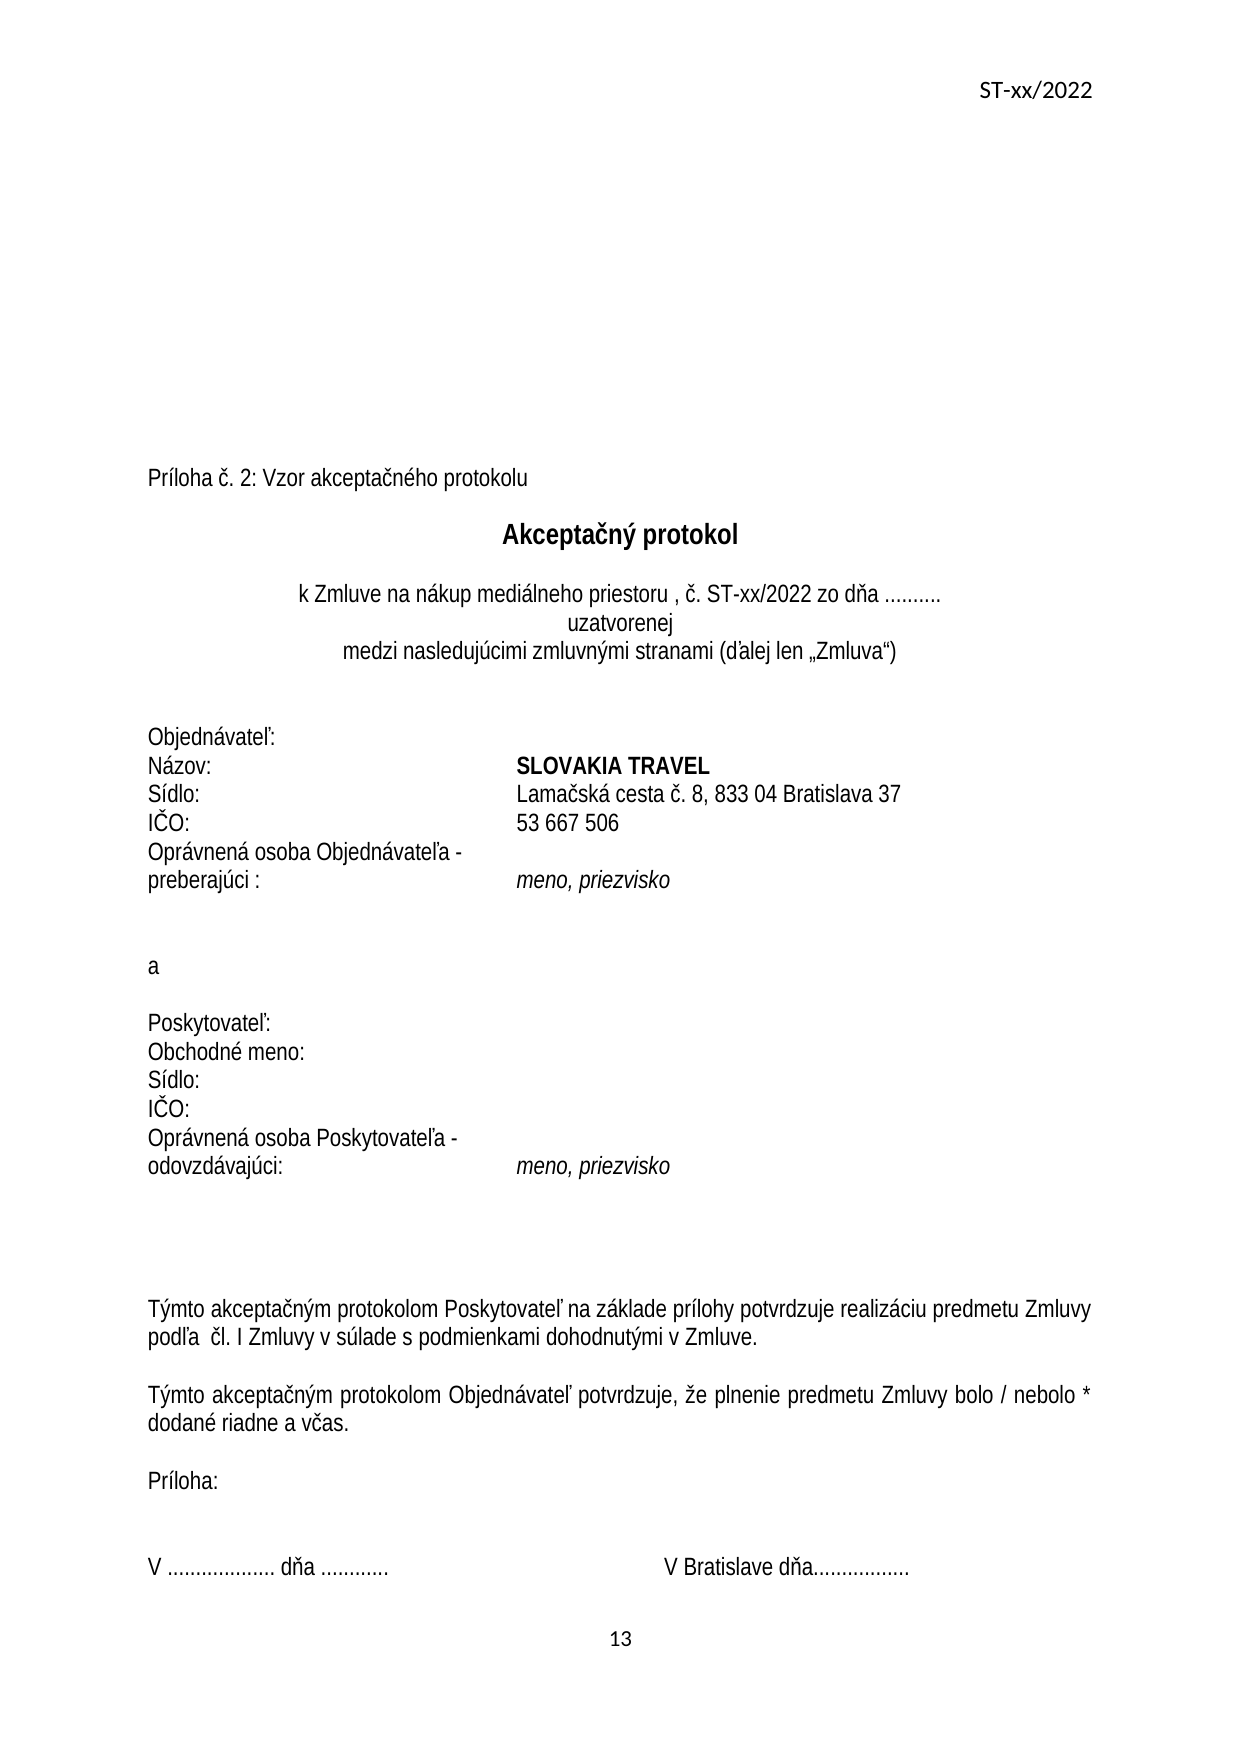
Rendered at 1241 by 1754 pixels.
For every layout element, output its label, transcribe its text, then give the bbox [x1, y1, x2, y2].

text medzi nasledujúcimi zmluvnými stranami (ďalej len „Zmluva“) [148, 636, 1093, 665]
text Príloha: [148, 1466, 1093, 1494]
text Poskytovateľ: [148, 1008, 1093, 1037]
text Oprávnená osoba Objednávateľa - [148, 837, 1093, 865]
text Sídlo: Lamačská cesta č. 8, 833 04 Bratislava 37 [148, 779, 1093, 808]
text Oprávnená osoba Poskytovateľa - [148, 1122, 1093, 1151]
title k Zmluve na nákup mediálneho priestoru , č. ST-xx/2022 zo dňa .......... [148, 579, 1093, 607]
text Týmto akceptačným protokolom Poskytovateľ na základe prílohy potvrdzuje realizáciu predmetu Zmluvy podľa čl. I Zmluvy v súlade s podmienkami dohodnutými v Zmluve. [148, 1294, 1093, 1351]
text uzatvorenej [148, 607, 1093, 636]
title Akceptačný protokol [148, 517, 1093, 550]
text IČO: 53 667 506 [148, 808, 1093, 837]
text Príloha č. 2: Vzor akceptačného protokolu [148, 463, 1093, 491]
text V ................... dňa ............ V Bratislave dňa................. [148, 1552, 1093, 1580]
text Obchodné meno: [148, 1037, 1093, 1065]
text IČO: [148, 1094, 1093, 1122]
text Objednávateľ: [148, 722, 1093, 751]
text a [148, 951, 1093, 979]
text preberajúci : meno, priezvisko [148, 865, 1093, 894]
text odovzdávajúci: meno, priezvisko [148, 1151, 1093, 1180]
text Týmto akceptačným protokolom Objednávateľ potvrdzuje, že plnenie predmetu Zmluvy bolo / nebolo * dodané riadne a včas. [148, 1380, 1093, 1437]
text Názov: SLOVAKIA TRAVEL [148, 751, 1093, 779]
text Sídlo: [148, 1065, 1093, 1094]
